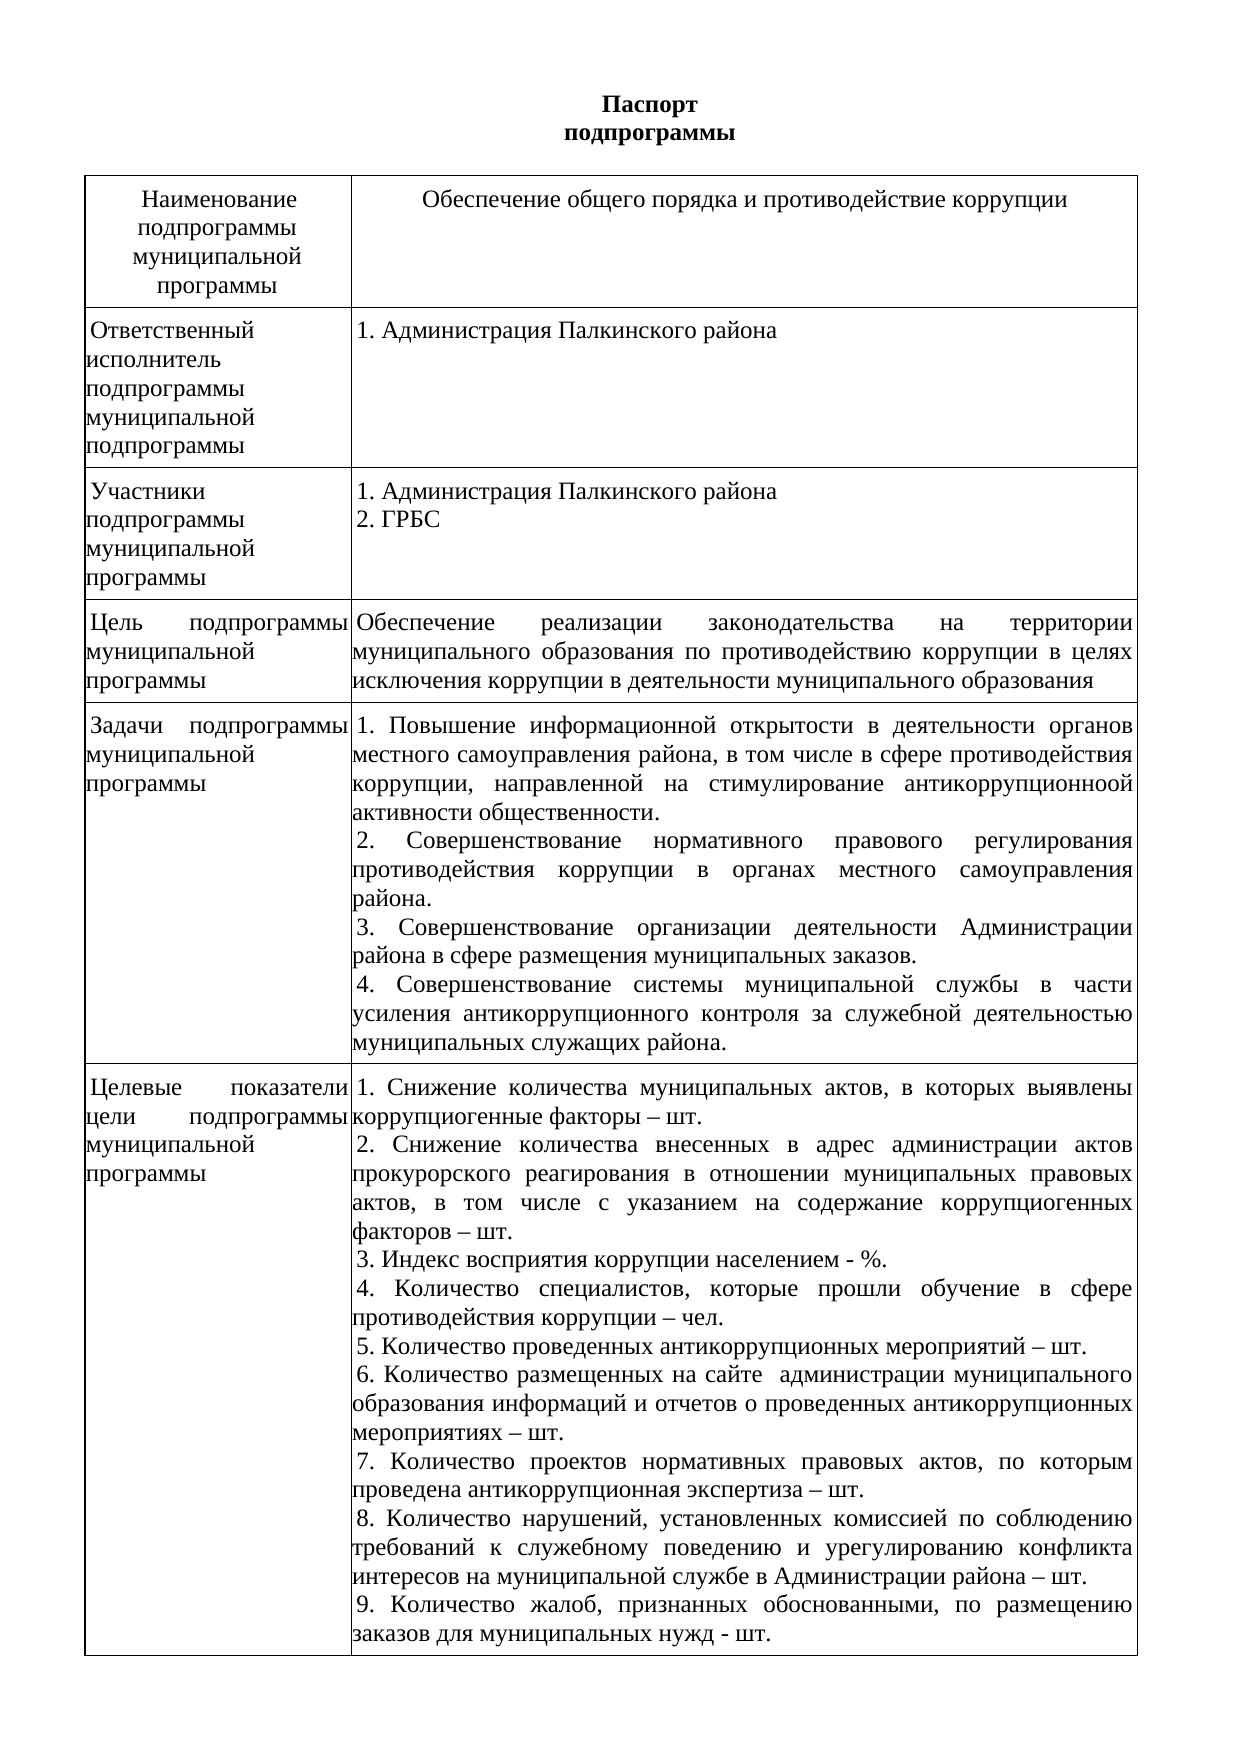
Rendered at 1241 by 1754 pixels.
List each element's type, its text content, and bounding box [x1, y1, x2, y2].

table_cell Задачи подпрограммы муниципальной программы [86, 703, 351, 1063]
table_cell Целевые показатели цели подпрограммы муниципальной программы [86, 1064, 351, 1655]
table_header Обеспечение общего порядка и противодействие коррупции [352, 176, 1137, 307]
table_cell Обеспечение реализации законодательства на территории муниципального образования по противодействию коррупции в целях исключения коррупции в деятельности муниципального образования [352, 600, 1137, 702]
table_cell 1. Снижение количества муниципальных актов, в которых выявлены коррупциогенные факторы – шт. 2. Снижение количества внесенных в адрес администрации актов прокурорского реагирования в отношении муниципальных правовых актов, в том числе с указанием на содержание коррупциогенных факторов – шт. 3. Индекс восприятия коррупции населением - %. 4. Количество специалистов, которые прошли обучение в сфере противодействия коррупции – чел. 5. Количество проведенных антикоррупционных мероприятий – шт. 6. Количество размещенных на сайте администрации муниципального образования информаций и отчетов о проведенных антикоррупционных мероприятиях – шт. 7. Количество проектов нормативных правовых актов, по которым проведена антикоррупционная экспертиза – шт. 8. Количество нарушений, установленных комиссией по соблюдению требований к служебному поведению и урегулированию конфликта интересов на муниципальной службе в Администрации района – шт. 9. Количество жалоб, признанных обоснованными, по размещению заказов для муниципальных нужд - шт. [352, 1064, 1137, 1655]
table_cell 1. Администрация Палкинского района 2. ГРБС [352, 468, 1137, 599]
table_header Наименование подпрограммы муниципальной программы [86, 176, 351, 307]
table_cell Участники подпрограммы муниципальной программы [86, 468, 351, 599]
text подпрограммы [89, 117, 1181, 146]
table_cell Цель подпрограммы муниципальной программы [86, 600, 351, 702]
text Паспорт [89, 89, 1181, 117]
table_cell Ответственный исполнитель подпрограммы муниципальной подпрограммы [86, 308, 351, 467]
table_cell 1. Администрация Палкинского района [352, 308, 1137, 467]
table_cell 1. Повышение информационной открытости в деятельности органов местного самоуправления района, в том числе в сфере противодействия коррупции, направленной на стимулирование антикоррупционноой активности общественности. 2. Совершенствование нормативного правового регулирования противодействия коррупции в органах местного самоуправления района. 3. Совершенствование организации деятельности Администрации района в сфере размещения муниципальных заказов. 4. Совершенствование системы муниципальной службы в части усиления антикоррупционного контроля за служебной деятельностью муниципальных служащих района. [352, 703, 1137, 1063]
